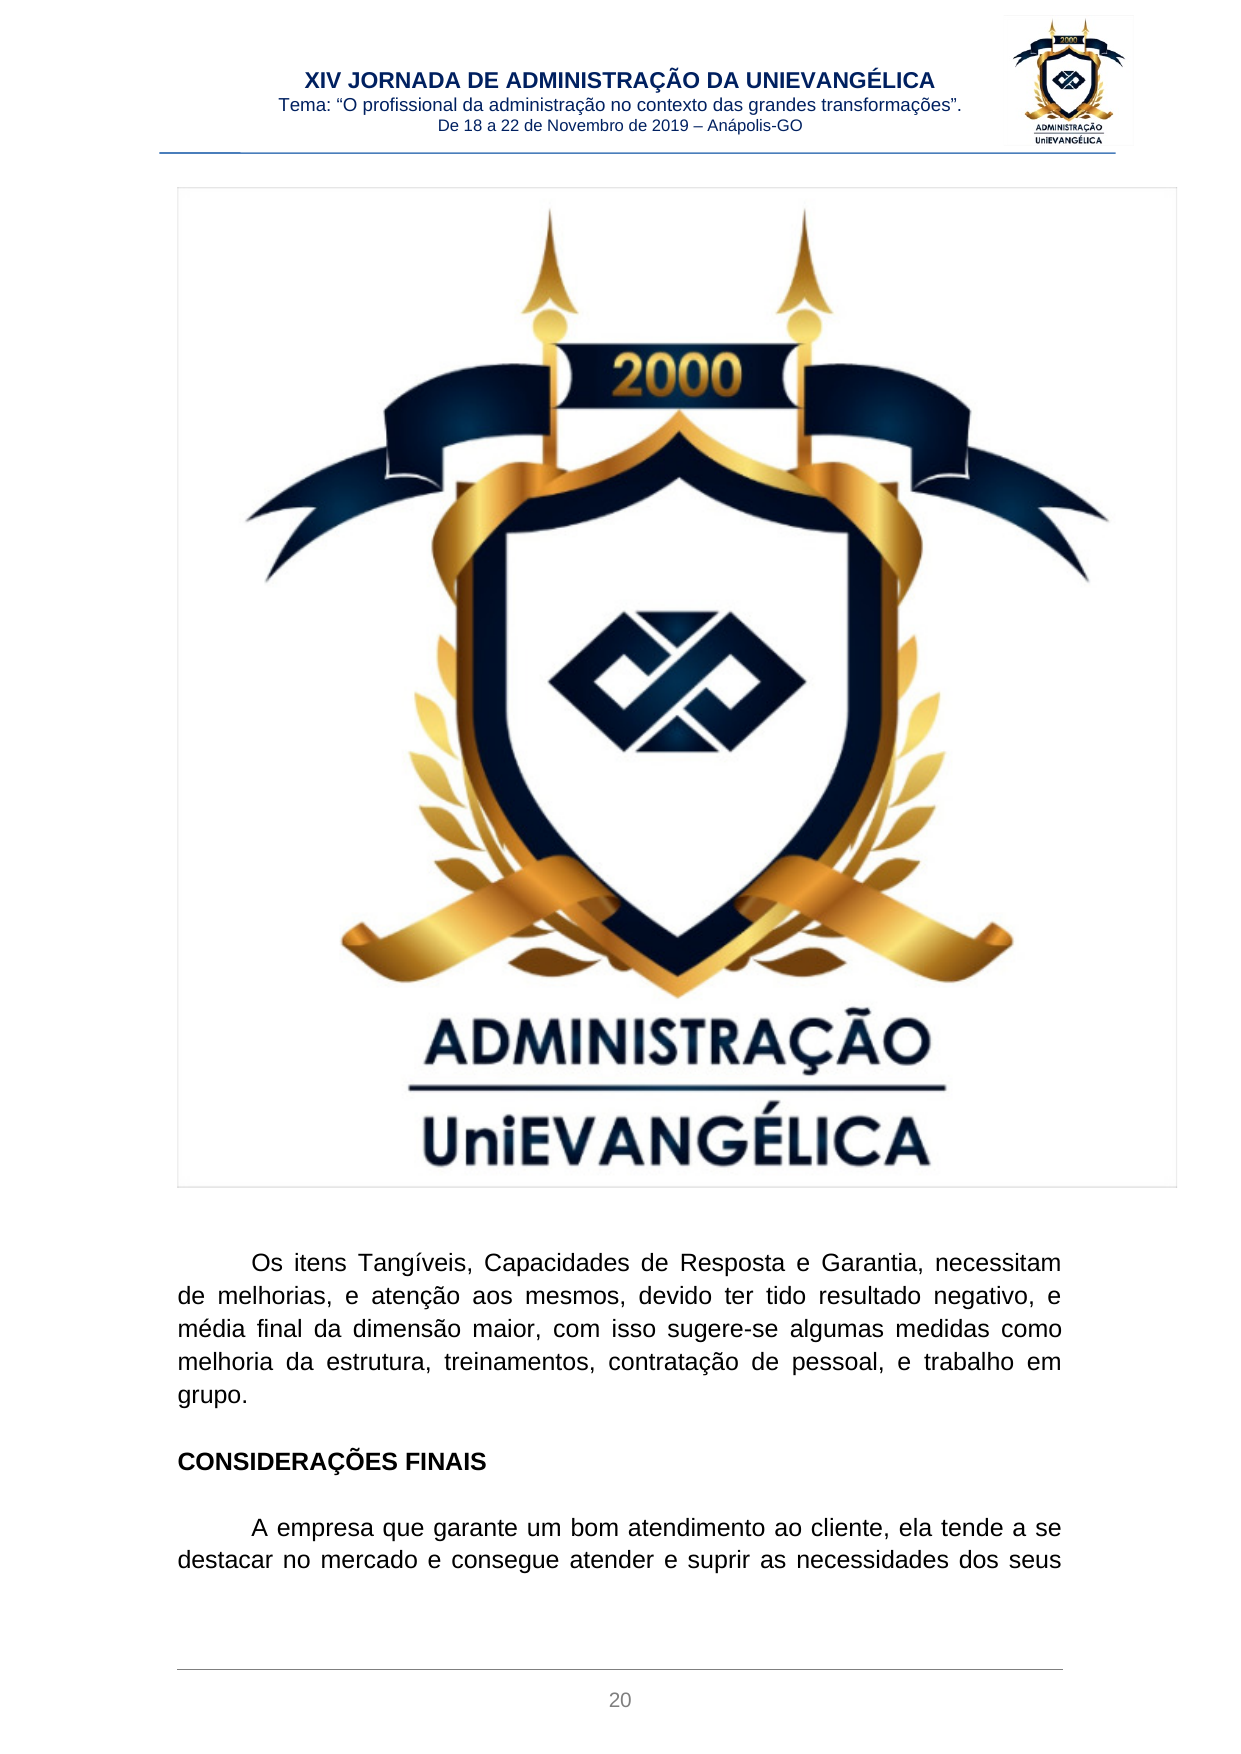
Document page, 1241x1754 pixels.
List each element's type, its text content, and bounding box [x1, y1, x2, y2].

picture [177, 187, 1178, 1188]
picture [1003, 15, 1134, 146]
text A empresa que garante um bom atendimento ao cliente, ela tende a se destacar no mercado e consegue atender e suprir as necessidades dos seus clientes, de forma que consiga agregar valor ao produto ou serviço oferecido gerando uma grande vantagem competitiva para os seus concorrentes. [177, 1512, 1063, 1574]
text Os itens Tangíveis, Capacidades de Resposta e Garantia, necessitam de melhorias, e atenção aos mesmos, devido ter tido resultado negativo, e média final da dimensão maior, com isso sugere-se algumas medidas como melhoria da estrutura, treinamentos, contratação de pessoal, e trabalho em grupo. [177, 1248, 1063, 1409]
text CONSIDERAÇÕES FINAIS [177, 1446, 1063, 1475]
